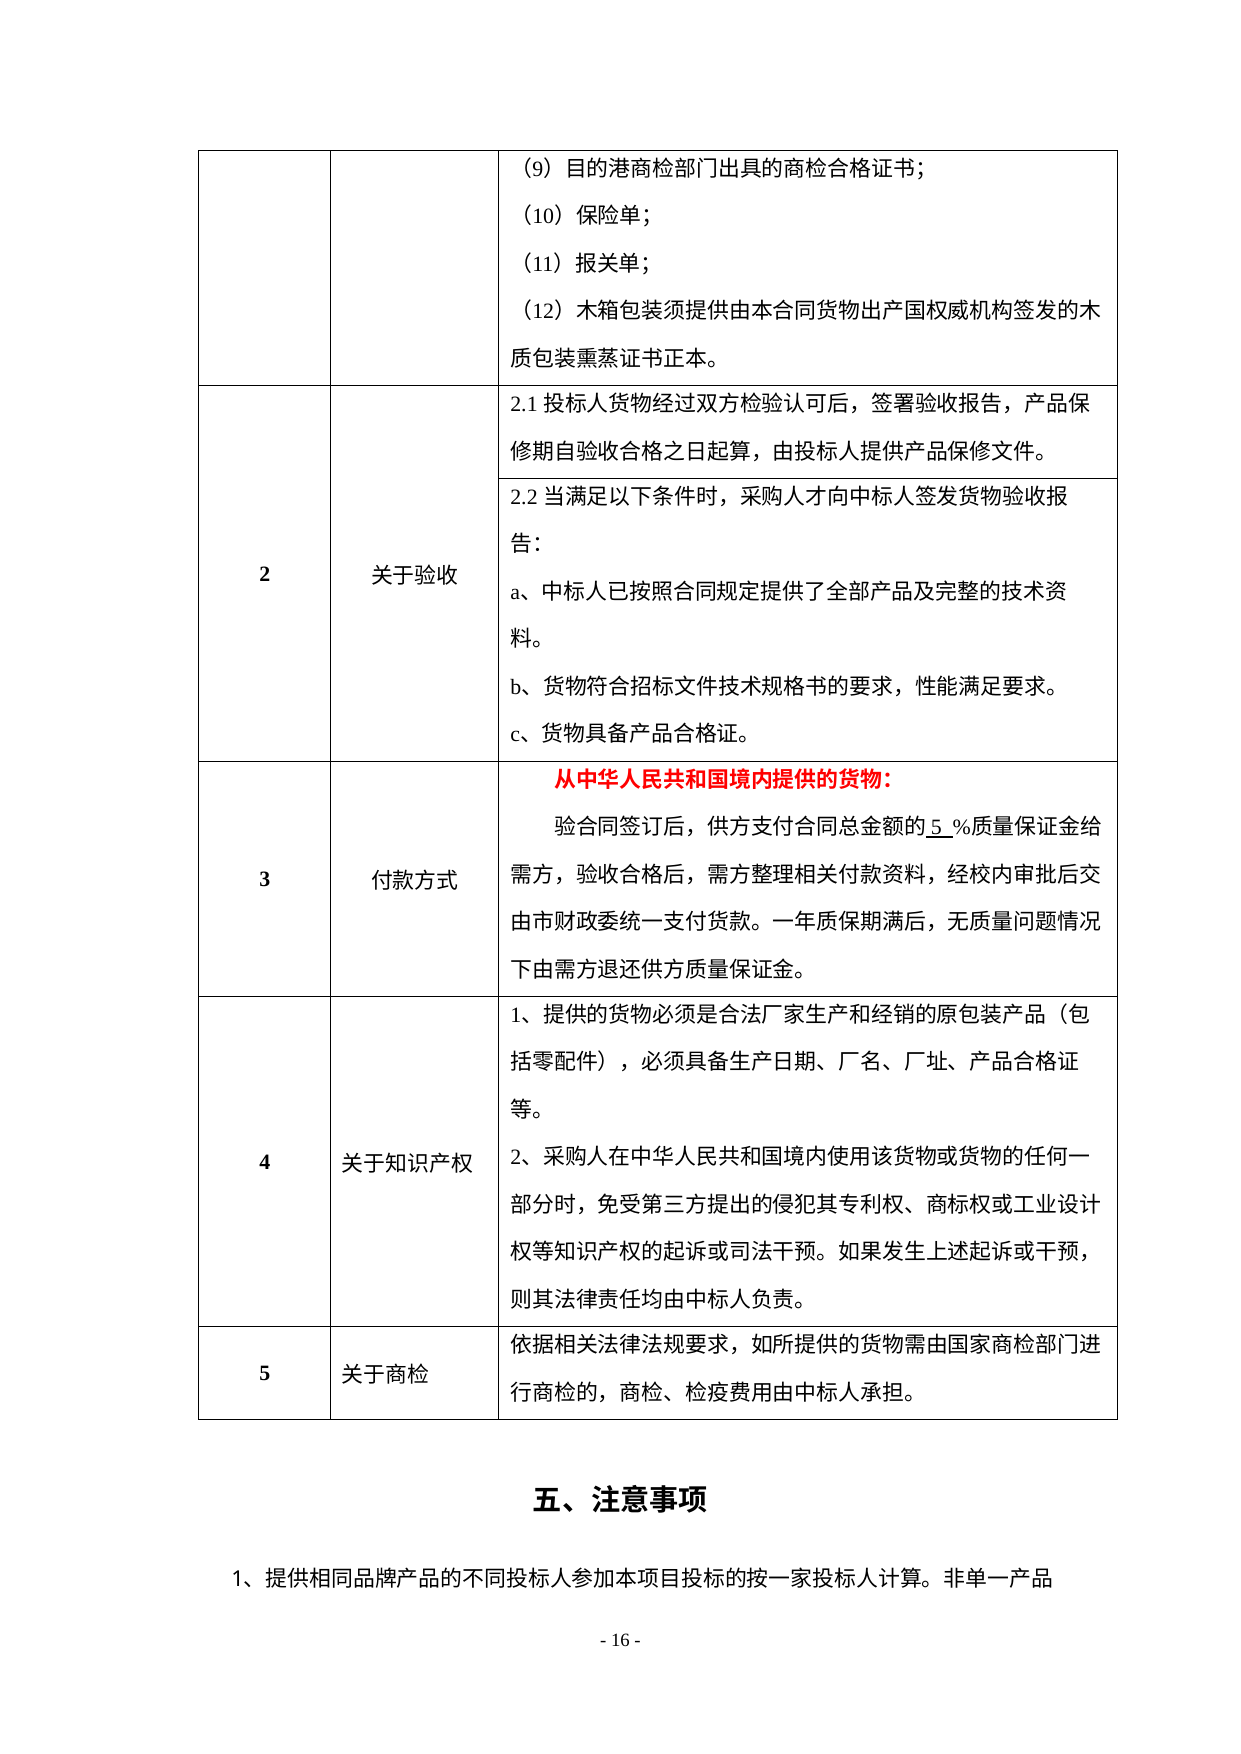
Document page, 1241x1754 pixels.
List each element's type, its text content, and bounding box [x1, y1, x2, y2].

table_cell 2.2 当满足以下条件时，采购人才向中标人签发货物验收报告： a、中标人已按照合同规定提供了全部产品及完整的技术资料。 b、货物符合招标文件技术规格书的要求，性能满足要求。 c、货物具备产品合格证。 [499, 479, 1117, 761]
table_cell 从中华人民共和国境内提供的货物： 验合同签订后，供方支付合同总金额的 5 %质量保证金给需方，验收合格后，需方整理相关付款资料，经校内审批后交由市财政委统一支付货款。一年质保期满后，无质量问题情况下由需方退还供方质量保证金。 [499, 762, 1117, 996]
table_cell 2.1 投标人货物经过双方检验认可后，签署验收报告，产品保修期自验收合格之日起算，由投标人提供产品保修文件。 [499, 386, 1117, 478]
table_cell 3 [199, 762, 330, 996]
table_cell 4 [199, 997, 330, 1326]
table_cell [499, 151, 1117, 385]
subtitle 五、注意事项 [187, 1477, 1053, 1519]
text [187, 1561, 1053, 1592]
table_cell 关于验收 [331, 386, 498, 761]
table_cell 付款方式 [331, 762, 498, 996]
table_cell 关于商检 [331, 1327, 498, 1419]
table_cell 1、提供的货物必须是合法厂家生产和经销的原包装产品（包括零配件），必须具备生产日期、厂名、厂址、产品合格证等。 2、采购人在中华人民共和国境内使用该货物或货物的任何一部分时，免受第三方提出的侵犯其专利权、商标权或工业设计权等知识产权的起诉或司法干预。如果发生上述起诉或干预，则其法律责任均由中标人负责。 [499, 997, 1117, 1326]
table_cell 5 [199, 1327, 330, 1419]
table_cell 关于知识产权 [331, 997, 498, 1326]
table_cell 2 [199, 386, 330, 761]
table_cell 依据相关法律法规要求，如所提供的货物需由国家商检部门进行商检的，商检、检疫费用由中标人承担。 [499, 1327, 1117, 1419]
